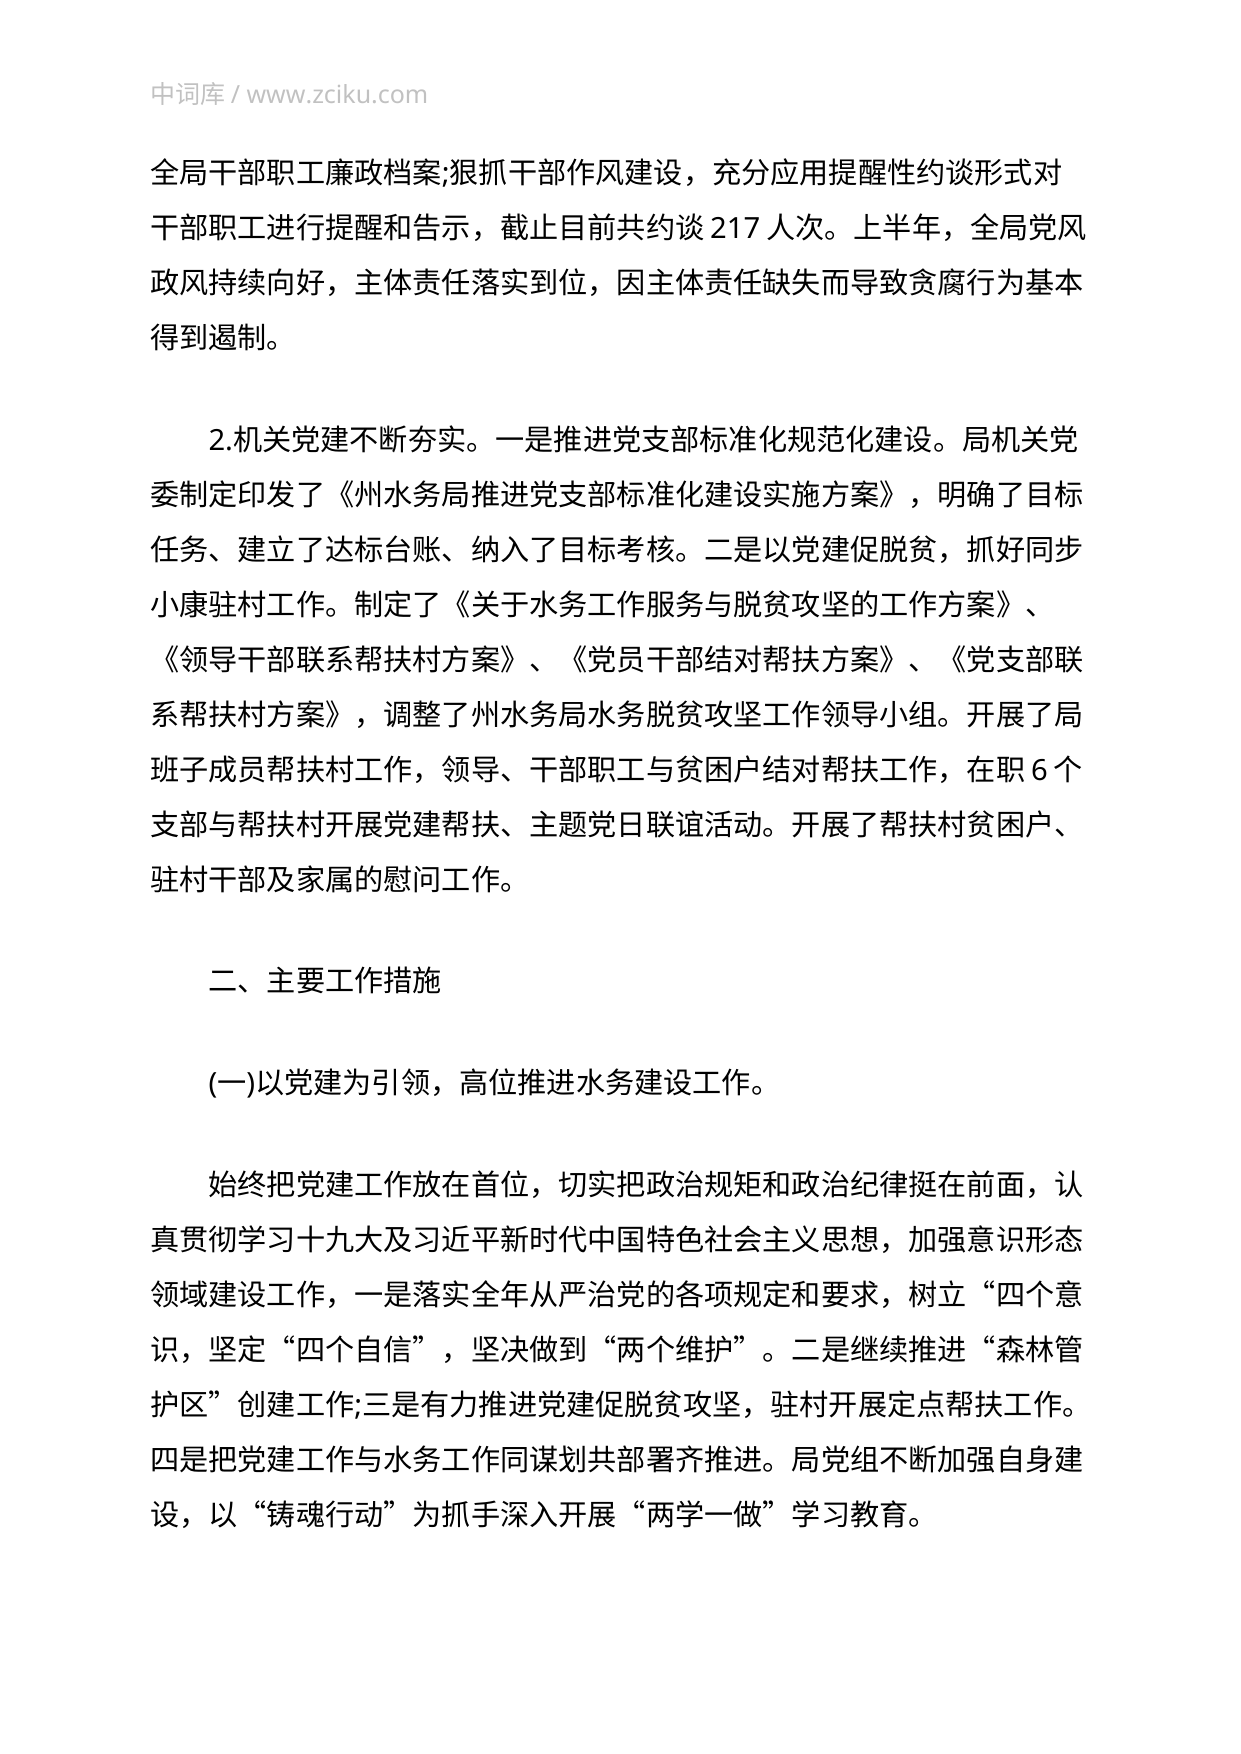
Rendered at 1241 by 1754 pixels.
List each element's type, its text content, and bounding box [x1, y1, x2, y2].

text 二、主要工作措施 [150, 958, 1090, 1000]
text 始终把党建工作放在首位，切实把政治规矩和政治纪律挺在前面，认真贯彻学习十九大及习近平新时代中国特色社会主义思想，加强意识形态领域建设工作，一是落实全年从严治党的各项规定和要求，树立“四个意识，坚定“四个自信”，坚决做到“两个维护”。二是继续推进“森林管护区”创建工作;三是有力推进党建促脱贫攻坚，驻村开展定点帮扶工作。四是把党建工作与水务工作同谋划共部署齐推进。局党组不断加强自身建设，以“铸魂行动”为抓手深入开展“两学一做”学习教育。 [150, 1162, 1090, 1533]
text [150, 150, 1090, 357]
text (一)以党建为引领，高位推进水务建设工作。 [150, 1059, 1090, 1102]
text 2.机关党建不断夯实。一是推进党支部标准化规范化建设。局机关党委制定印发了《州水务局推进党支部标准化建设实施方案》，明确了目标任务、建立了达标台账、纳入了目标考核。二是以党建促脱贫，抓好同步小康驻村工作。制定了《关于水务工作服务与脱贫攻坚的工作方案》、《领导干部联系帮扶村方案》、《党员干部结对帮扶方案》、《党支部联系帮扶村方案》，调整了州水务局水务脱贫攻坚工作领导小组。开展了局班子成员帮扶村工作，领导、干部职工与贫困户结对帮扶工作，在职6个支部与帮扶村开展党建帮扶、主题党日联谊活动。开展了帮扶村贫困户、驻村干部及家属的慰问工作。 [150, 417, 1090, 898]
